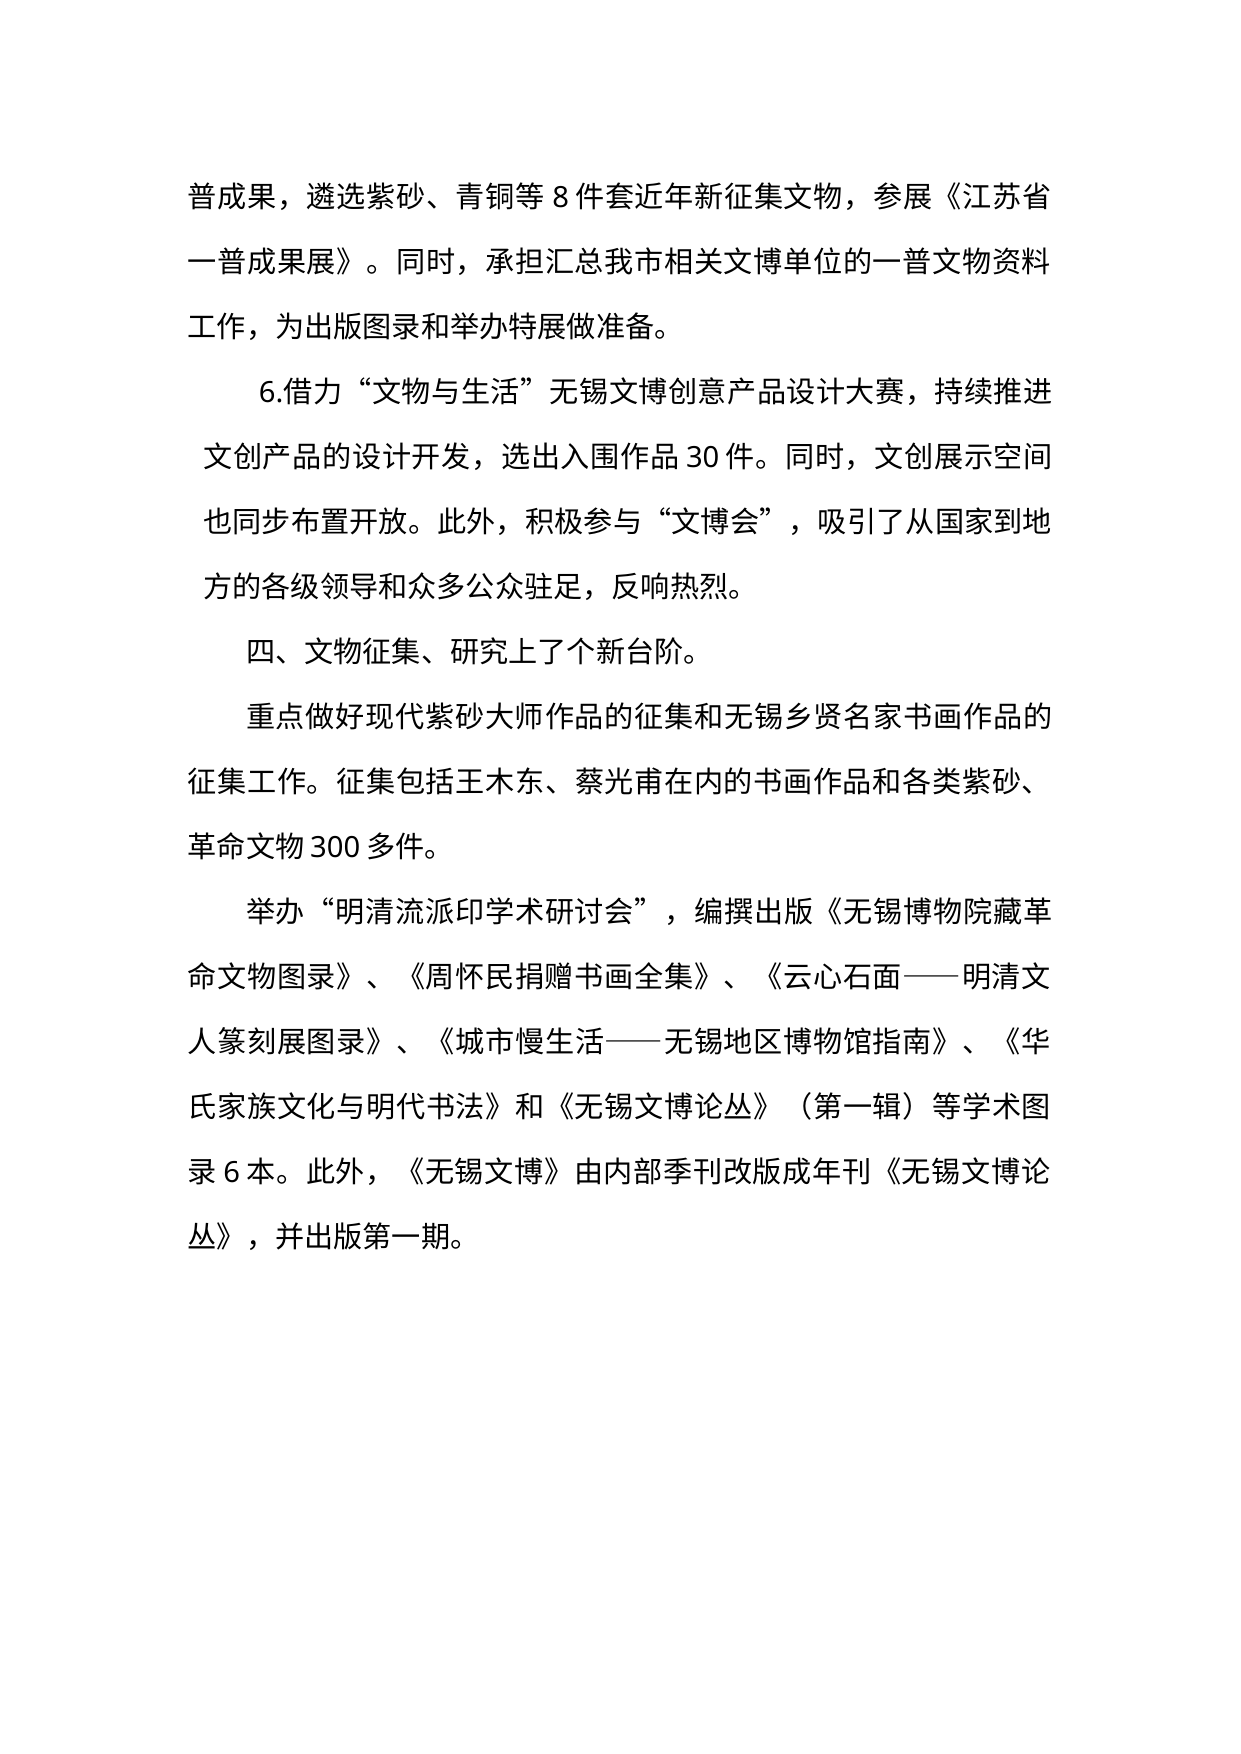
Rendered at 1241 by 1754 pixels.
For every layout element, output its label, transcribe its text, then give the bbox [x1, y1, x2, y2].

text 举办“明清流派印学术研讨会”，编撰出版《无锡博物院藏革命文物图录》、《周怀民捐赠书画全集》、《云心石面——明清文人篆刻展图录》、《城市慢生活——无锡地区博物馆指南》、《华氏家族文化与明代书法》和《无锡文博论丛》（第一辑）等学术图录6本。此外，《无锡文博》由内部季刊改版成年刊《无锡文博论丛》，并出版第一期。 [187, 877, 1053, 1267]
text 重点做好现代紫砂大师作品的征集和无锡乡贤名家书画作品的征集工作。征集包括王木东、蔡光甫在内的书画作品和各类紫砂、革命文物300多件。 [187, 682, 1053, 877]
text 四、文物征集、研究上了个新台阶。 [187, 617, 1053, 682]
text 6.借力“文物与生活”无锡文博创意产品设计大赛，持续推进文创产品的设计开发，选出入围作品30件。同时，文创展示空间也同步布置开放。此外，积极参与“文博会”，吸引了从国家到地方的各级领导和众多公众驻足，反响热烈。 [203, 357, 1053, 617]
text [187, 162, 1053, 357]
